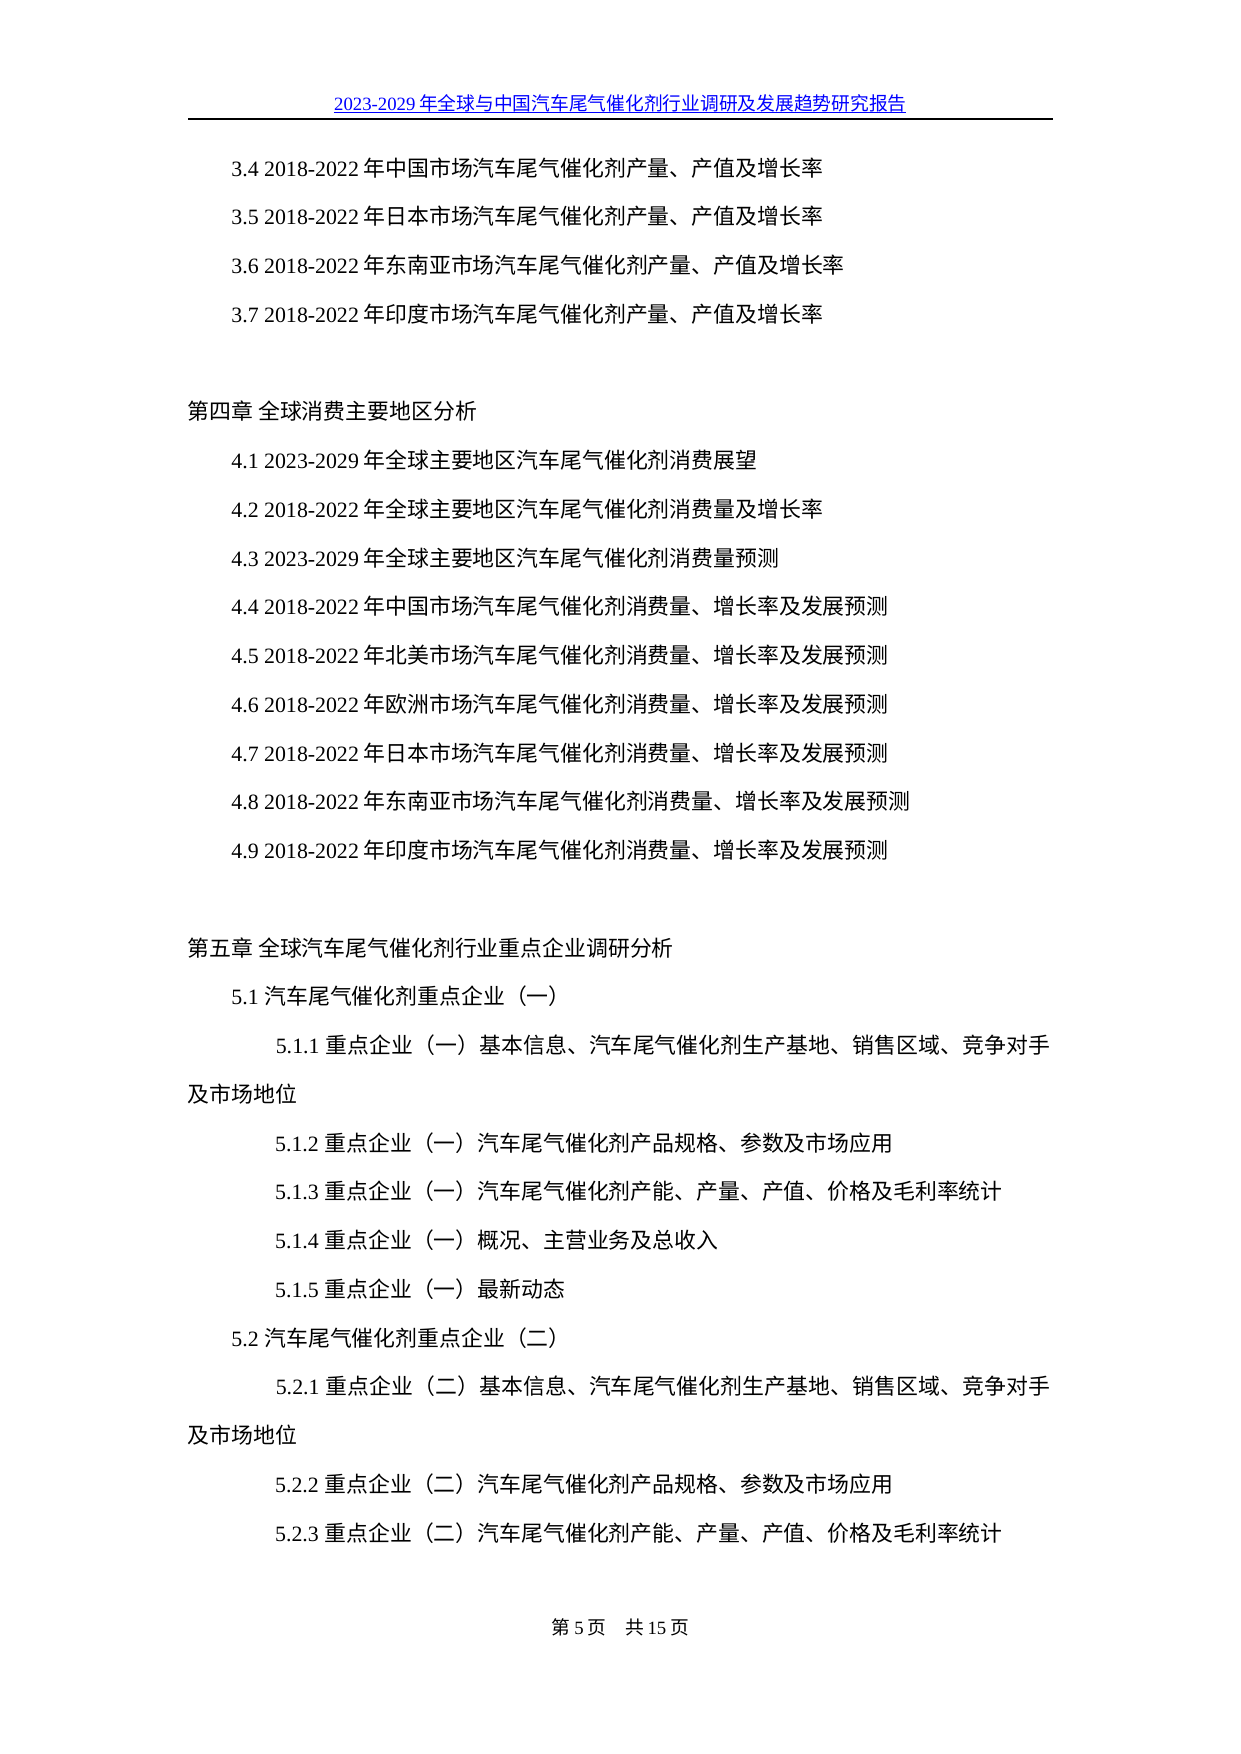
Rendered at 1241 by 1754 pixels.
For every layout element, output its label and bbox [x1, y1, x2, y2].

text [187, 150, 1053, 1548]
